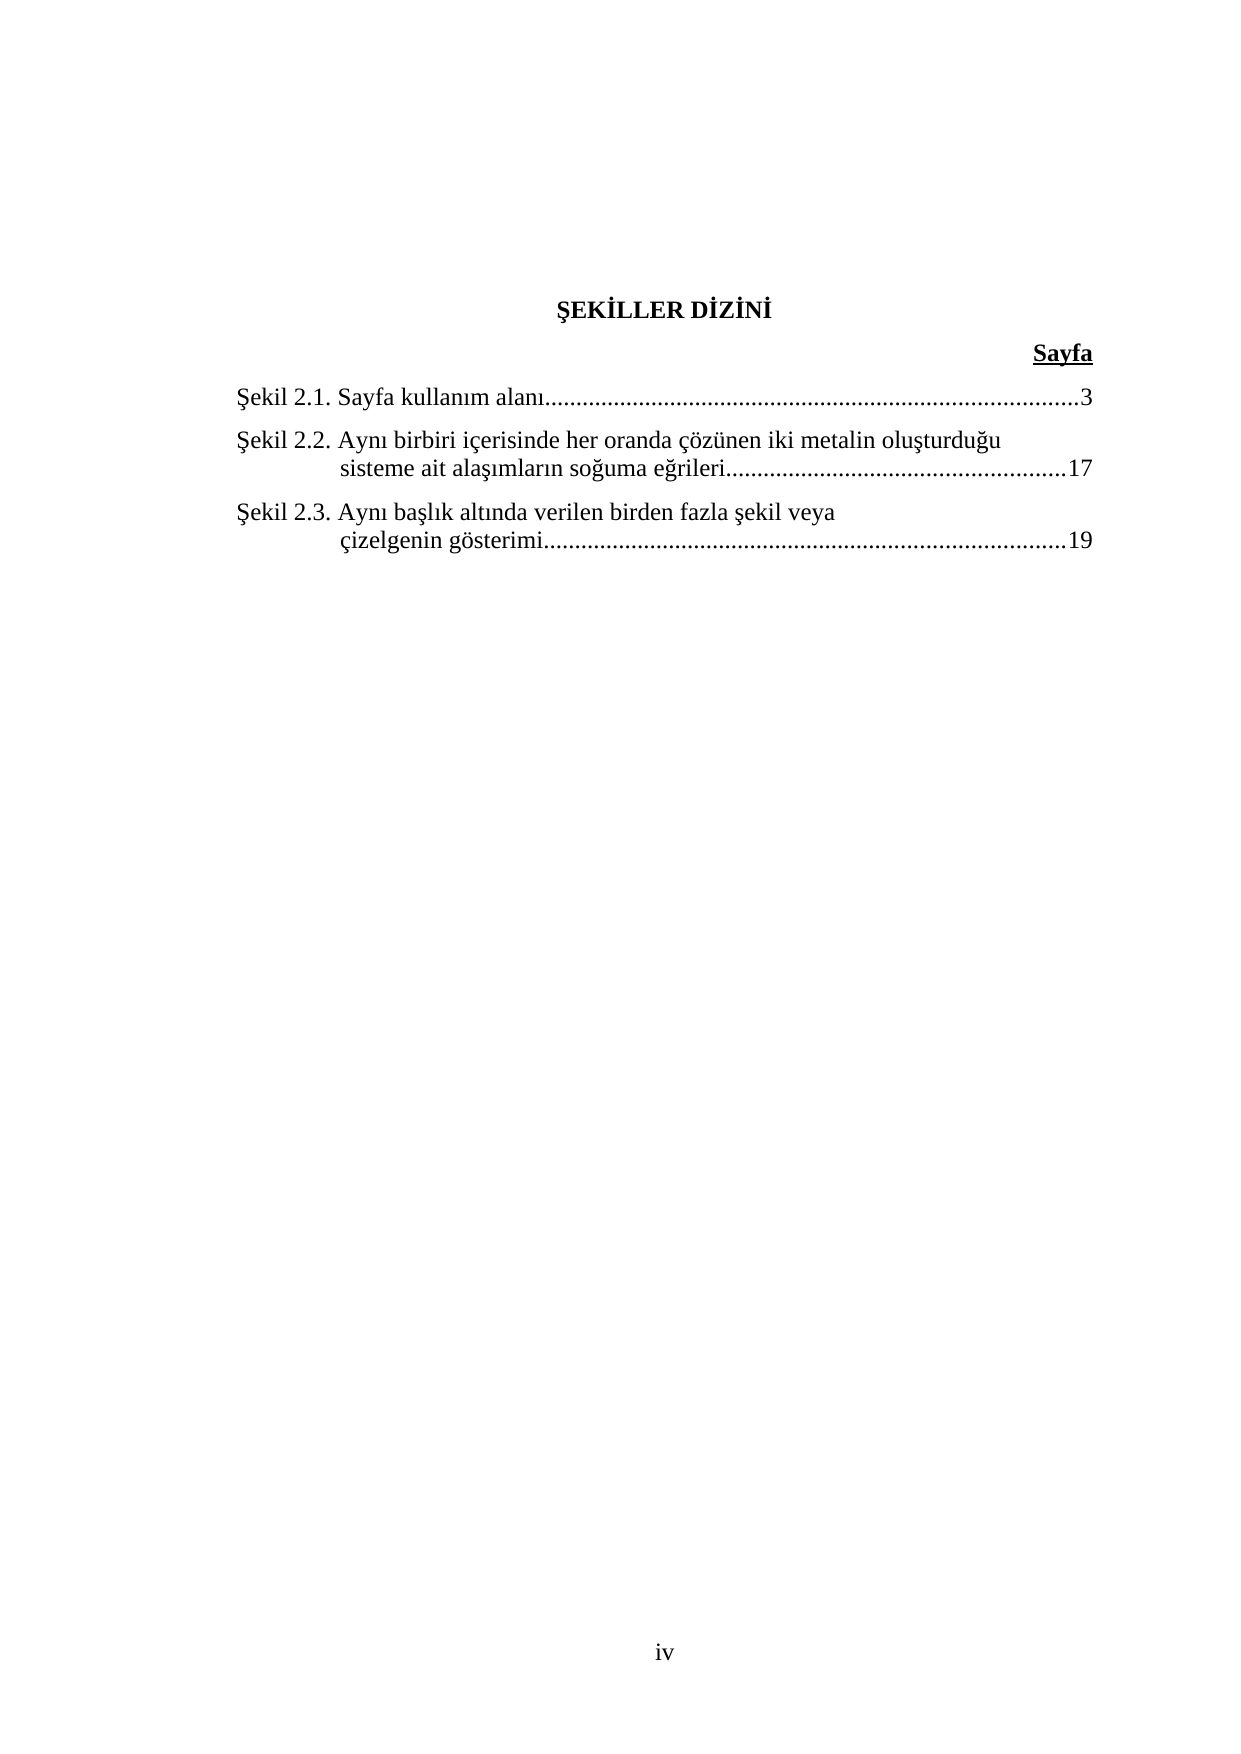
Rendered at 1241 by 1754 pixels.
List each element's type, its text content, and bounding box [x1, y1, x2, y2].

text Şekil 2.3. Aynı başlık altında verilen birden fazla şekil veya [236, 497, 1092, 525]
text Şekil 2.2. Aynı birbiri içerisinde her oranda çözünen iki metalin oluşturduğu [236, 425, 1092, 453]
text çizelgenin gösterimi 19 [340, 525, 1092, 554]
text Şekil 2.1. Sayfa kullanım alanı 3 [236, 382, 1092, 410]
text ŞEKİLLER DİZİNİ [236, 295, 1092, 324]
text sisteme ait alaşımların soğuma eğrileri 17 [236, 453, 1092, 482]
text Sayfa [236, 338, 1092, 367]
